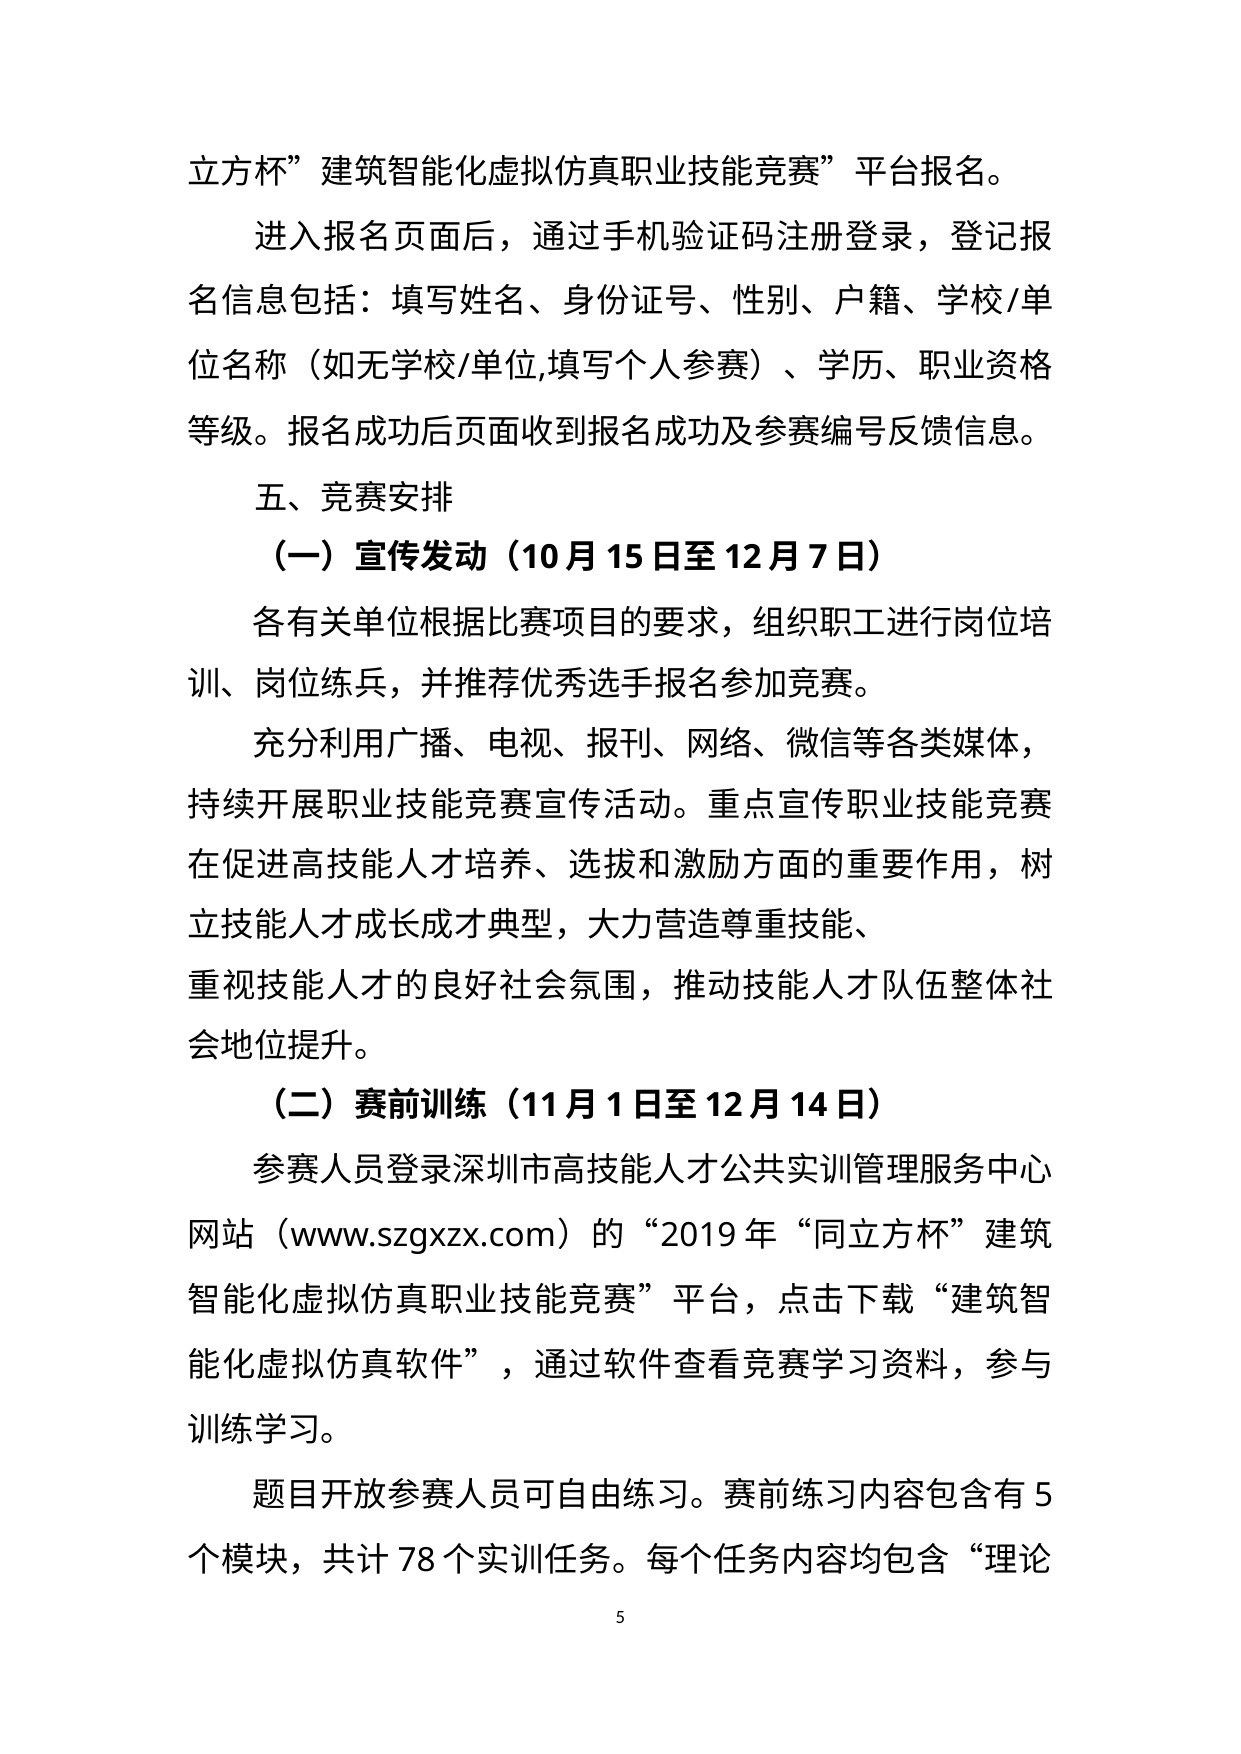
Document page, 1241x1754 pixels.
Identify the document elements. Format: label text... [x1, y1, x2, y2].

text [187, 1460, 1053, 1590]
text （一）宣传发动（10月15日至12月7日） [187, 521, 1053, 586]
text 参赛人员登录深圳市高技能人才公共实训管理服务中心网站（www.szgxzx.com）的“2019年“同立方杯”建筑智能化虚拟仿真职业技能竞赛”平台，点击下载“建筑智能化虚拟仿真软件”，通过软件查看竞赛学习资料，参与训练学习。 [187, 1135, 1053, 1460]
text （二）赛前训练（11月1日至12月14日） [187, 1070, 1053, 1135]
text 五、竞赛安排 [187, 461, 1053, 521]
text 进入报名页面后，通过手机验证码注册登录，登记报名信息包括：填写姓名、身份证号、性别、户籍、学校/单位名称（如无学校/单位,填写个人参赛）、学历、职业资格等级。报名成功后页面收到报名成功及参赛编号反馈信息。 [187, 201, 1053, 461]
text 各有关单位根据比赛项目的要求，组织职工进行岗位培训、岗位练兵，并推荐优秀选手报名参加竞赛。 [187, 586, 1053, 707]
text 重视技能人才的良好社会氛围，推动技能人才队伍整体社会地位提升。 [187, 949, 1053, 1070]
text 充分利用广播、电视、报刊、网络、微信等各类媒体，持续开展职业技能竞赛宣传活动。重点宣传职业技能竞赛在促进高技能人才培养、选拔和激励方面的重要作用，树立技能人才成长成才典型，大力营造尊重技能、 [187, 707, 1053, 949]
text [187, 136, 1053, 201]
